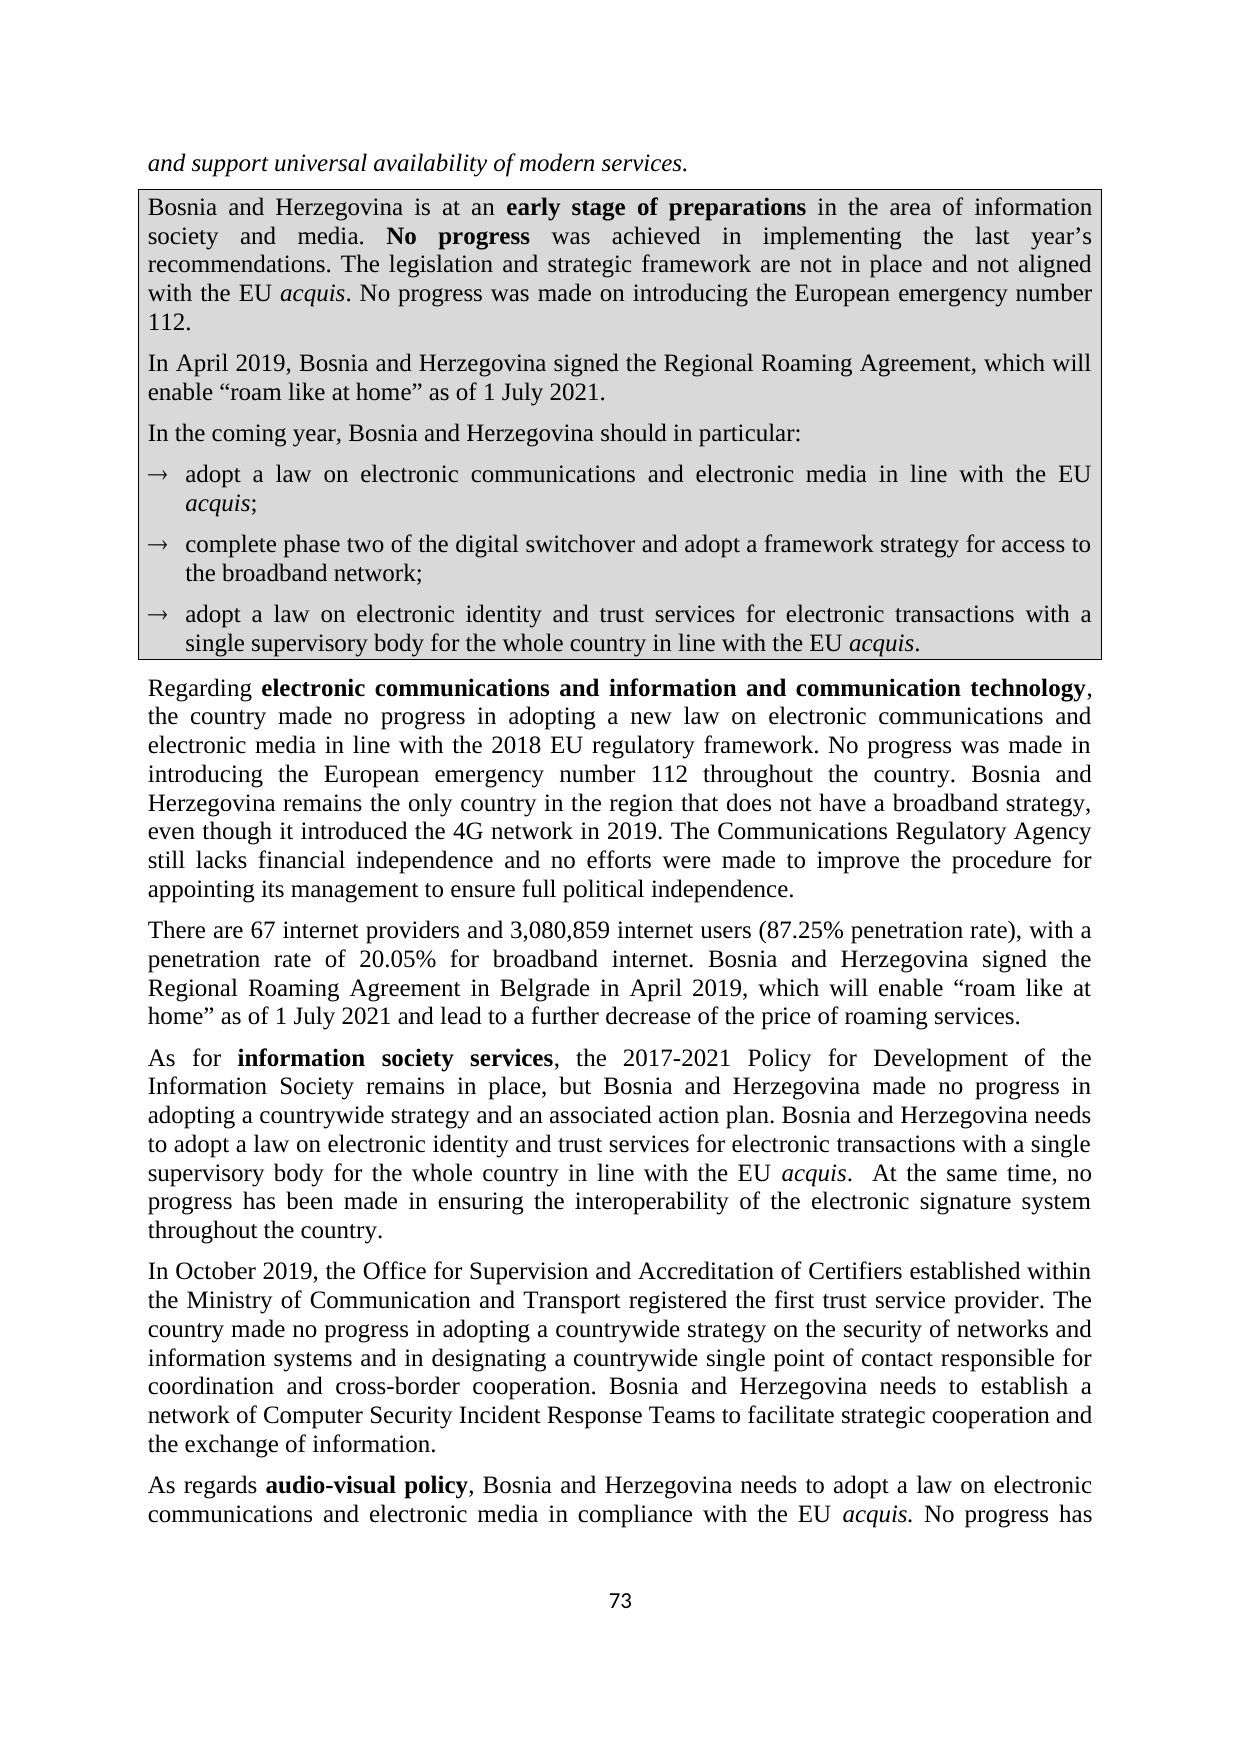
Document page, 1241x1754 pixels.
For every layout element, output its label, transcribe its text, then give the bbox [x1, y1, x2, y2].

text Regarding electronic communications and information and communication technology, the country made no progress in adopting a new law on electronic communications and electronic media in line with the 2018 EU regulatory framework. No progress was made in introducing the European emergency number 112 throughout the country. Bosnia and Herzegovina remains the only country in the region that does not have a broadband strategy, even though it introduced the 4G network in 2019. The Communications Regulatory Agency still lacks financial independence and no efforts were made to improve the procedure for appointing its management to ensure full political independence. [148, 673, 1093, 903]
text In April 2019, Bosnia and Herzegovina signed the Regional Roaming Agreement, which will enable “roam like at home” as of 1 July 2021. [139, 345, 1101, 406]
list adopt a law on electronic identity and trust services for electronic transactions with a single supervisory body for the whole country in line with the EU acquis. [139, 596, 1101, 659]
text In October 2019, the Office for Supervision and Accreditation of Certifiers established within the Ministry of Communication and Transport registered the first trust service provider. The country made no progress in adopting a countrywide strategy on the security of networks and information systems and in designating a countrywide single point of contact responsible for coordination and cross-border cooperation. Bosnia and Herzegovina needs to establish a network of Computer Security Incident Response Teams to facilitate strategic cooperation and the exchange of information. [148, 1256, 1093, 1458]
list adopt a law on electronic communications and electronic media in line with the EU acquis; [139, 456, 1101, 517]
text In the coming year, Bosnia and Herzegovina should in particular: [139, 415, 1101, 447]
text Bosnia and Herzegovina is at an early stage of preparations in the area of information society and media. No progress was achieved in implementing the last year’s recommendations. The legislation and strategic framework are not in place and not aligned with the EU acquis. No progress was made on introducing the European emergency number 112. [139, 190, 1101, 336]
text There are 67 internet providers and 3,080,859 internet users (87.25% penetration rate), with a penetration rate of 20.05% for broadband internet. Bosnia and Herzegovina signed the Regional Roaming Agreement in Belgrade in April 2019, which will enable “roam like at home” as of 1 July 2021 and lead to a further decrease of the price of roaming services. [148, 915, 1093, 1030]
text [148, 1470, 1093, 1528]
list complete phase two of the digital switchover and adopt a framework strategy for access to the broadband network; [139, 526, 1101, 587]
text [148, 148, 1093, 176]
text As for information society services, the 2017-2021 Policy for Development of the Information Society remains in place, but Bosnia and Herzegovina made no progress in adopting a countrywide strategy and an associated action plan. Bosnia and Herzegovina needs to adopt a law on electronic identity and trust services for electronic transactions with a single supervisory body for the whole country in line with the EU acquis. At the same time, no progress has been made in ensuring the interoperability of the electronic signature system throughout the country. [148, 1043, 1093, 1244]
